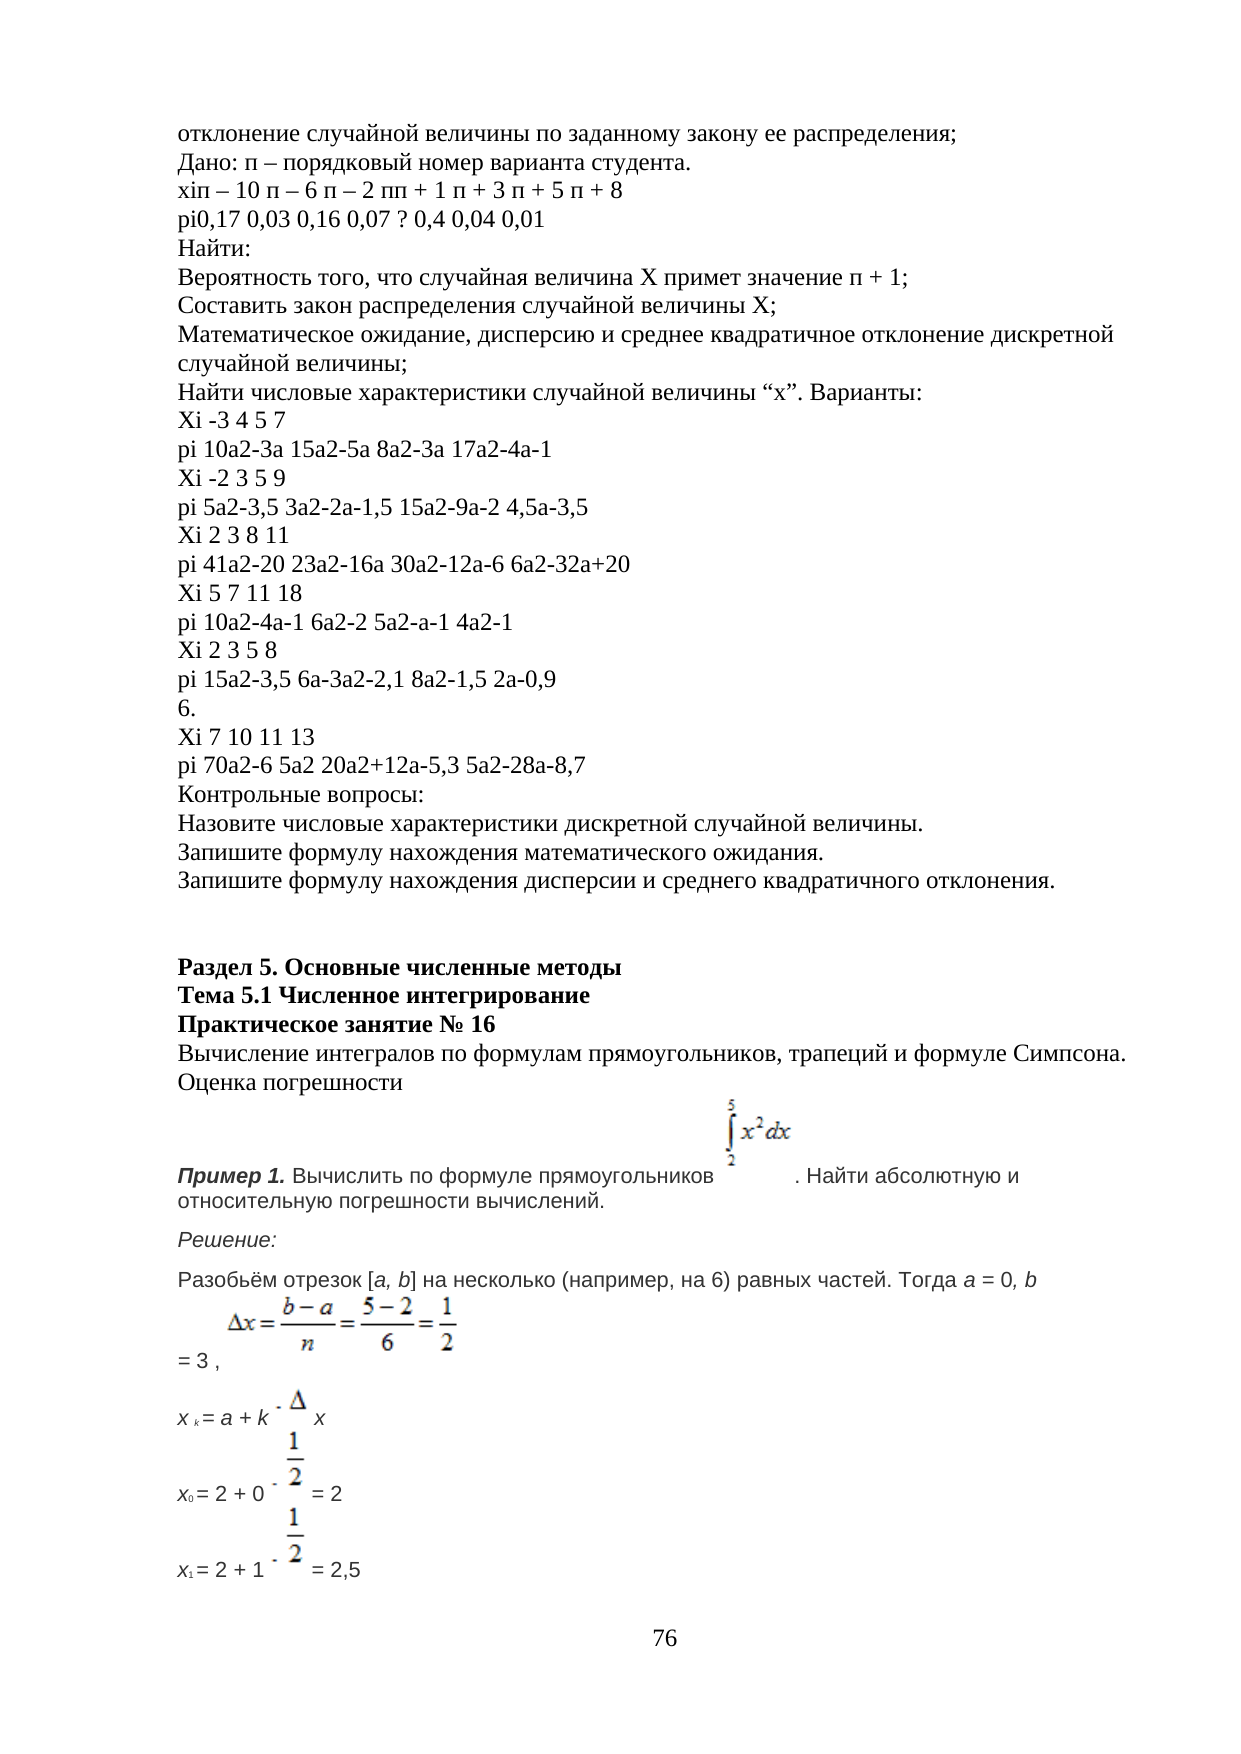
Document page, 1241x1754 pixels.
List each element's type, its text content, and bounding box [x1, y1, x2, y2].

picture [284, 1429, 306, 1487]
picture [284, 1505, 306, 1564]
text Вычисление интегралов по формулам прямоугольников, трапеций и формуле Симпсона. Оценка погрешности [177, 1038, 1145, 1096]
text Практическое занятие № 16 [177, 1009, 1145, 1038]
text Тема 5.1 Численное интегрирование [177, 981, 1146, 1009]
text Пример 1. Вычислить по формуле прямоугольников . Найти абсолютную и относительную погрешности вычислений. [177, 1096, 1152, 1213]
picture [226, 1291, 460, 1354]
text Решение: [177, 1227, 1152, 1252]
picture [274, 1405, 283, 1411]
picture [270, 1482, 279, 1487]
picture [720, 1095, 794, 1169]
text Раздел 5. Основные численные методы [177, 952, 1152, 981]
text Разобьём отрезок [a, b] на несколько (например, на 6) равных частей. Тогда а = 0, b = 3 , [177, 1266, 1152, 1373]
picture [270, 1558, 279, 1564]
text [177, 118, 1152, 894]
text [177, 1387, 1152, 1582]
picture [288, 1386, 308, 1411]
